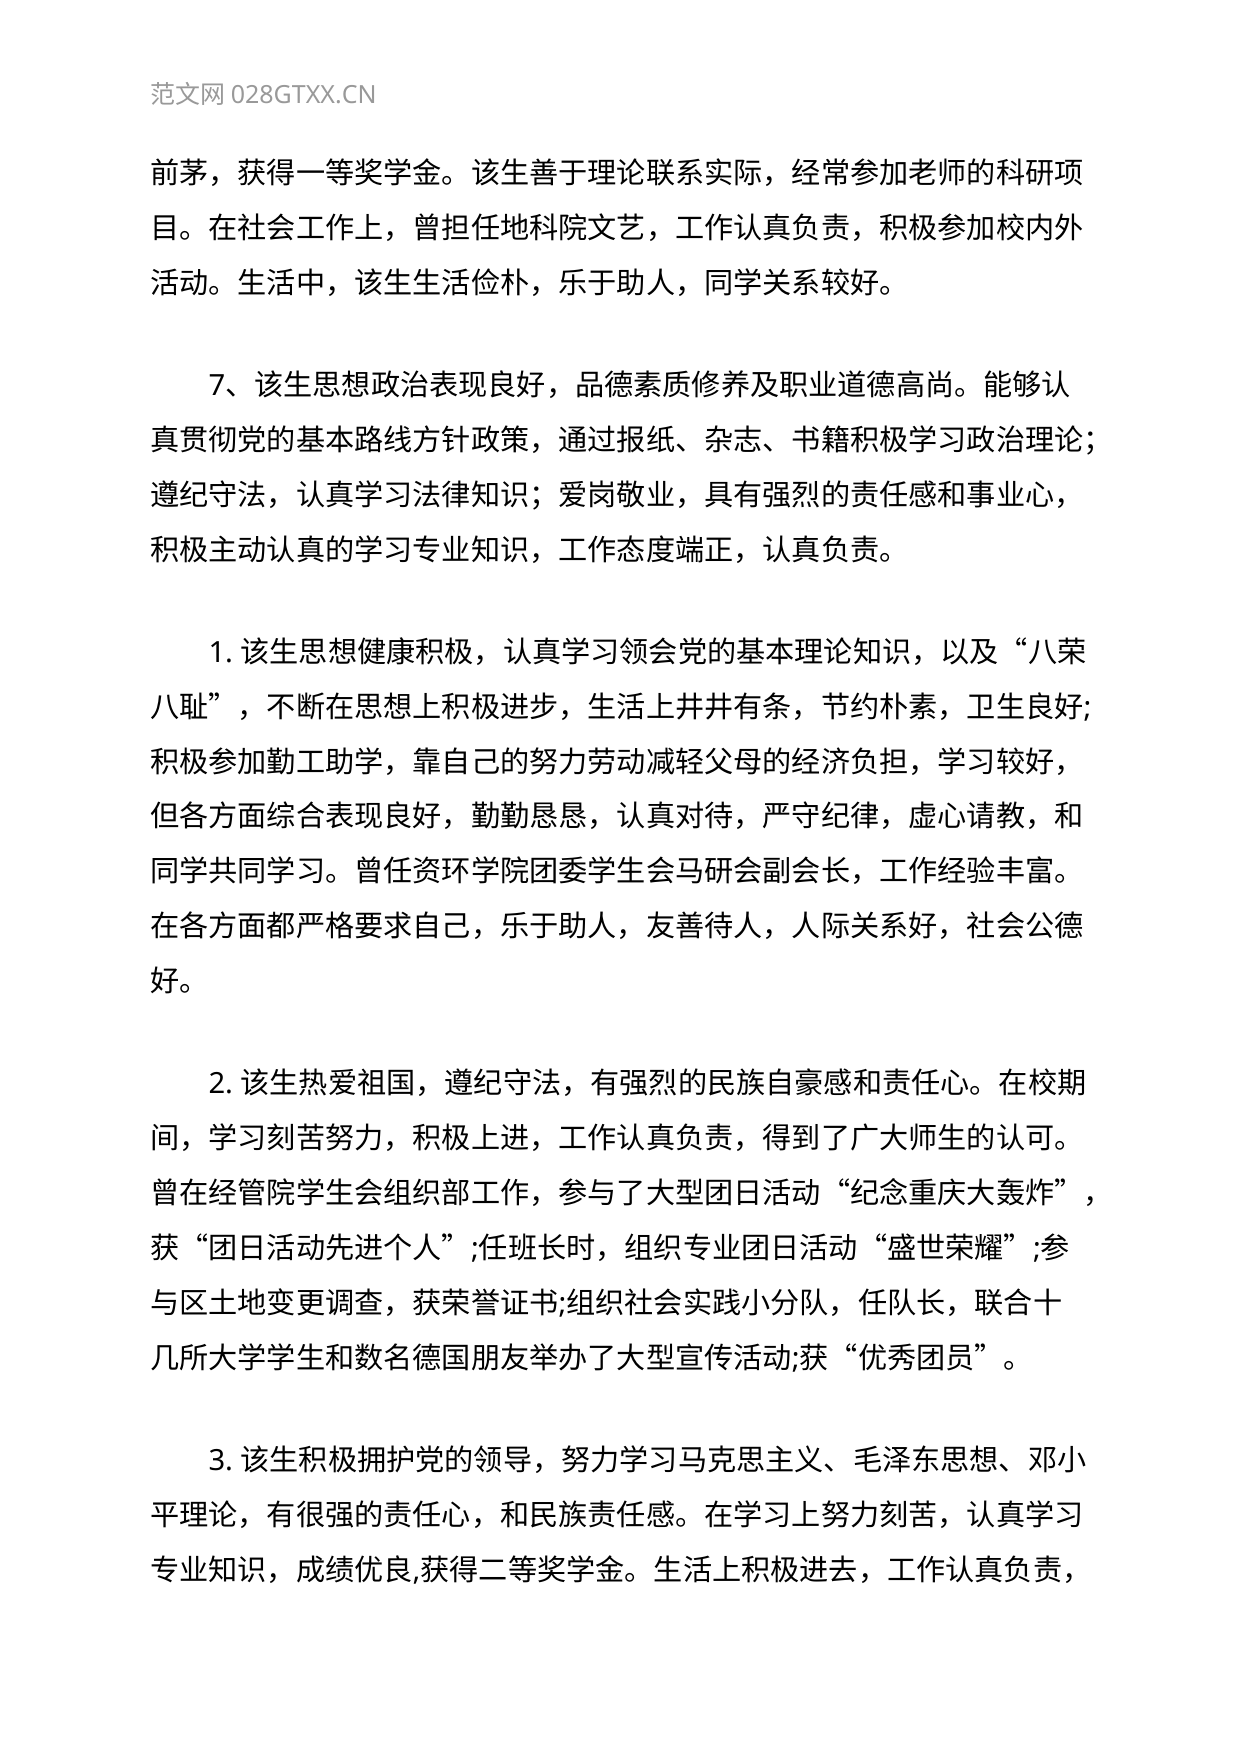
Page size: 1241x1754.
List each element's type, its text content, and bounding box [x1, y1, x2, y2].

text 7、该生思想政治表现良好，品德素质修养及职业道德高尚。能够认真贯彻党的基本路线方针政策，通过报纸、杂志、书籍积极学习政治理论；遵纪守法，认真学习法律知识；爱岗敬业，具有强烈的责任感和事业心，积极主动认真的学习专业知识，工作态度端正，认真负责。 [150, 362, 1090, 569]
text 2. 该生热爱祖国，遵纪守法，有强烈的民族自豪感和责任心。在校期间，学习刻苦努力，积极上进，工作认真负责，得到了广大师生的认可。曾在经管院学生会组织部工作，参与了大型团日活动“纪念重庆大轰炸”，获“团日活动先进个人”;任班长时，组织专业团日活动“盛世荣耀”;参与区土地变更调查，获荣誉证书;组织社会实践小分队，任队长，联合十几所大学学生和数名德国朋友举办了大型宣传活动;获“优秀团员”。 [150, 1059, 1090, 1377]
text 1. 该生思想健康积极，认真学习领会党的基本理论知识，以及“八荣八耻”，不断在思想上积极进步，生活上井井有条，节约朴素，卫生良好;积极参加勤工助学，靠自己的努力劳动减轻父母的经济负担，学习较好，但各方面综合表现良好，勤勤恳恳，认真对待，严守纪律，虚心请教，和同学共同学习。曾任资环学院团委学生会马研会副会长，工作经验丰富。在各方面都严格要求自己，乐于助人，友善待人，人际关系好，社会公德好。 [150, 628, 1090, 1000]
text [150, 1436, 1090, 1588]
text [150, 150, 1090, 302]
